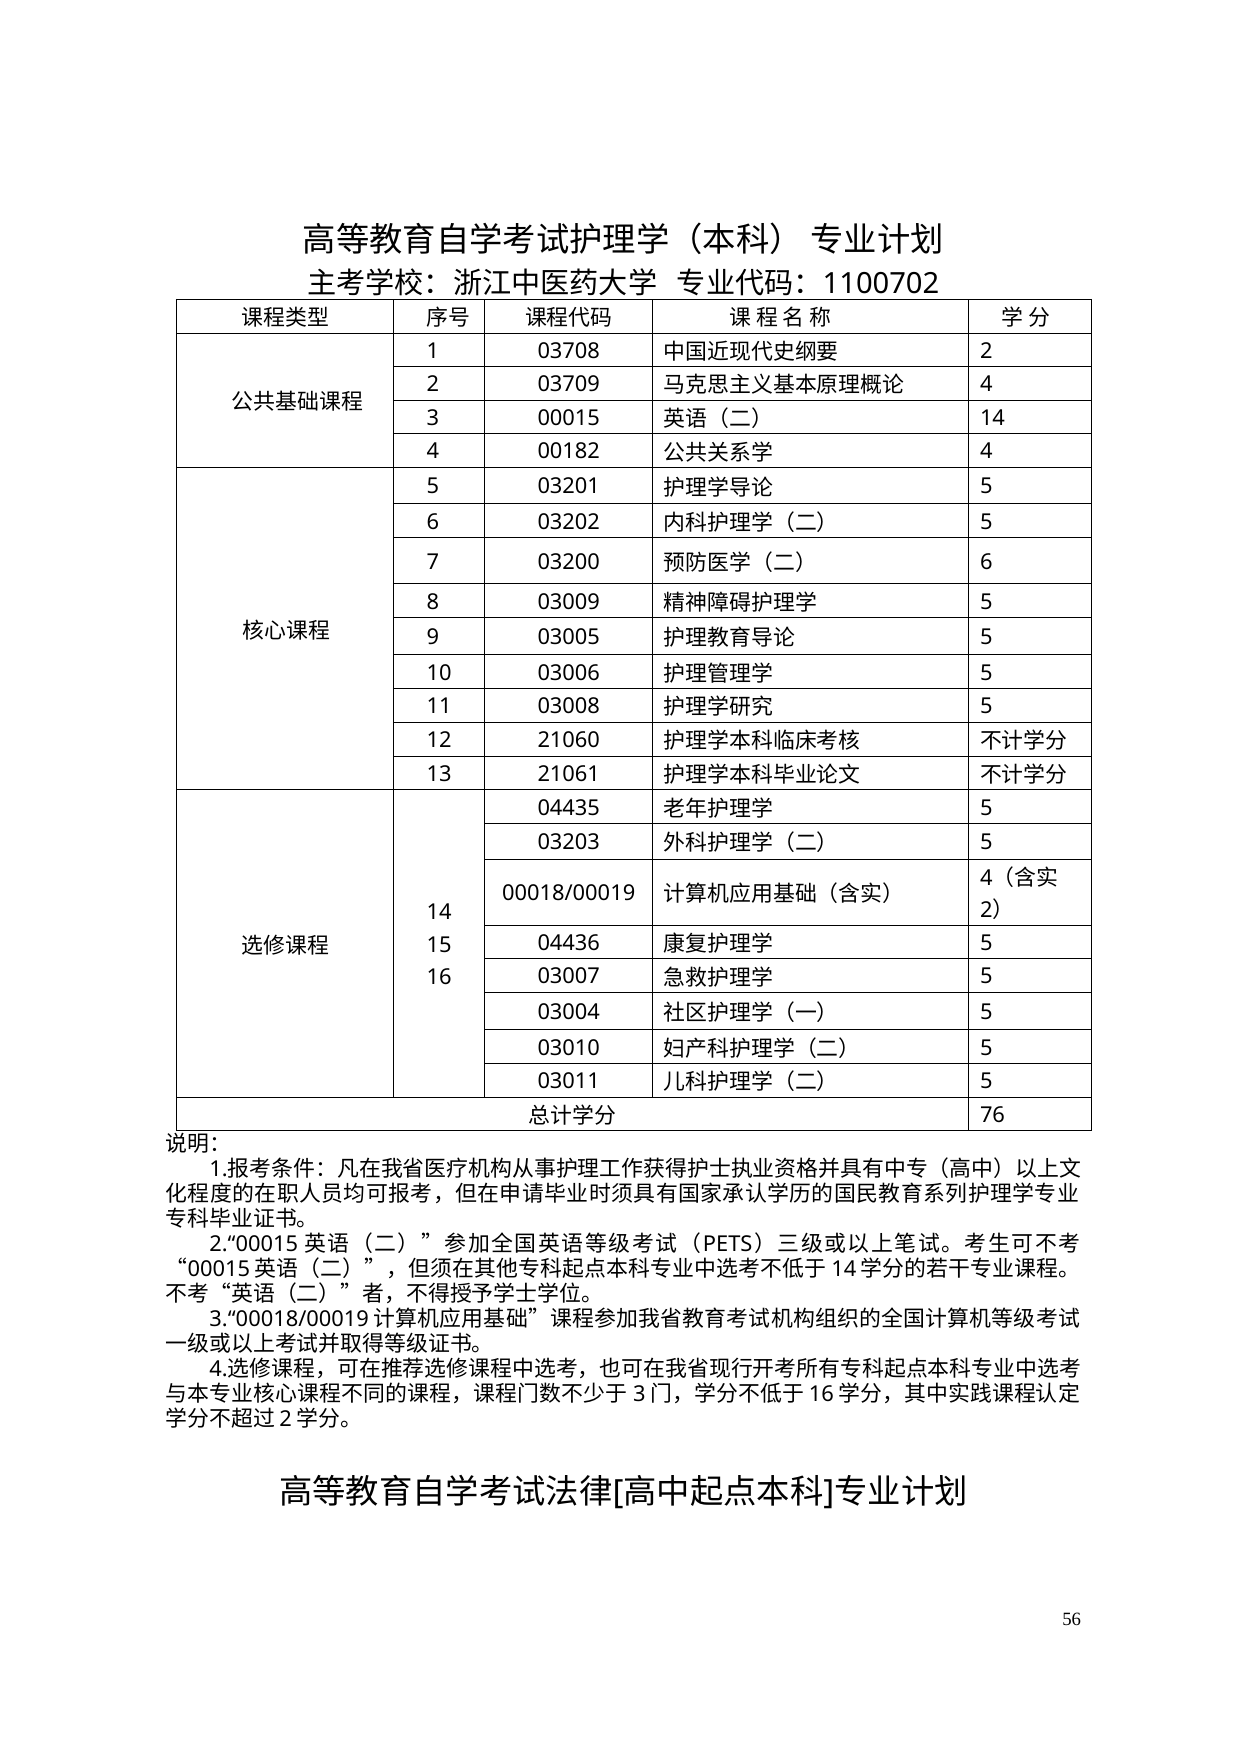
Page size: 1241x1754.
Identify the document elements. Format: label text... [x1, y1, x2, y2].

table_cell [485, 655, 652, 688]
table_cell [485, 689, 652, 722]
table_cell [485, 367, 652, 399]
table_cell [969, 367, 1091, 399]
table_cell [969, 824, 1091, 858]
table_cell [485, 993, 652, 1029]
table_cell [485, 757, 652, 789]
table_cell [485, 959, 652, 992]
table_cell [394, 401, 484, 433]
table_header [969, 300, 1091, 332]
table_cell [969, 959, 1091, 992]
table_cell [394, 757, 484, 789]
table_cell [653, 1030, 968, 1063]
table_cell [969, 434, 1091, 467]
text 2.“00015英语（二）”参加全国英语等级考试（PETS）三级或以上笔试。考生可不考“00015英语（二）”，但须在其他专科起点本科专业中选考不低于14学分的若干专业课程。不考“英语（二）”者，不得授予学士学位。 [165, 1231, 1081, 1306]
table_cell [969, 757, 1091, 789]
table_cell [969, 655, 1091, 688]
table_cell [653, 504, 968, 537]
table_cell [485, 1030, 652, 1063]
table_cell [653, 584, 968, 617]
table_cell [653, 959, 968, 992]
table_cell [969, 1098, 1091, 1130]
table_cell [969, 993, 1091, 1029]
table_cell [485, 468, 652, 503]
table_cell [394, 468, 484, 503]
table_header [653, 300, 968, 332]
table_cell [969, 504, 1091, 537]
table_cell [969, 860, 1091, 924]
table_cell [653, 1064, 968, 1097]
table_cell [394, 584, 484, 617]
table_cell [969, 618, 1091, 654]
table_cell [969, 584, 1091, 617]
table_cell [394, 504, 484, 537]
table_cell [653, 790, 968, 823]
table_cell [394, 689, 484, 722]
text 1.报考条件：凡在我省医疗机构从事护理工作获得护士执业资格并具有中专（高中）以上文化程度的在职人员均可报考，但在申请毕业时须具有国家承认学历的国民教育系列护理学专业专科毕业证书。 [165, 1156, 1081, 1231]
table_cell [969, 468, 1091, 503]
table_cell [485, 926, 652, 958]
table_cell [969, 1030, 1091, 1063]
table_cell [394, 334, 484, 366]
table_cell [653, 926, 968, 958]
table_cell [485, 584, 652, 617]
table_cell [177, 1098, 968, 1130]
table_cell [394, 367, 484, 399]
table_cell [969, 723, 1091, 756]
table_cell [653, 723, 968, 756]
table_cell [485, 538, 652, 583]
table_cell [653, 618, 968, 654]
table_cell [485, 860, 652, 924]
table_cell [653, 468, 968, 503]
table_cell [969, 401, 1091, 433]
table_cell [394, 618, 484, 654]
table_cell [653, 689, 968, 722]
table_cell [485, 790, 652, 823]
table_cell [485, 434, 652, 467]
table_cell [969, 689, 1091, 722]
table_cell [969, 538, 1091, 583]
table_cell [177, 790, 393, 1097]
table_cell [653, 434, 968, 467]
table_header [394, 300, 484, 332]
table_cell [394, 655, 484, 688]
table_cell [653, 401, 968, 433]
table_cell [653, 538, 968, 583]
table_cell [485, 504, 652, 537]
text 3.“00018/00019计算机应用基础”课程参加我省教育考试机构组织的全国计算机等级考试一级或以上考试并取得等级证书。 [165, 1306, 1081, 1356]
text 主考学校：浙江中医药大学 专业代码：1100702 [165, 270, 1081, 299]
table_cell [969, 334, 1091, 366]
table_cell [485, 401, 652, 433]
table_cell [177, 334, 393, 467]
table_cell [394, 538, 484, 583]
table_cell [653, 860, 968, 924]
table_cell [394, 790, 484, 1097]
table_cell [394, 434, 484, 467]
text 高等教育自学考试法律[高中起点本科]专业计划 [165, 1456, 1081, 1521]
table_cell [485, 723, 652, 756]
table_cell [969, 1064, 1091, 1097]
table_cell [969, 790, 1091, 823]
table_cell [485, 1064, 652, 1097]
text 4.选修课程，可在推荐选修课程中选考，也可在我省现行开考所有专科起点本科专业中选考与本专业核心课程不同的课程，课程门数不少于3门，学分不低于16学分，其中实践课程认定学分不超过2学分。 [165, 1356, 1081, 1431]
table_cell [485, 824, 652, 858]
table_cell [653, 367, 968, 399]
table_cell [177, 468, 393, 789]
text 高等教育自学考试护理学（本科） 专业计划 [165, 205, 1081, 270]
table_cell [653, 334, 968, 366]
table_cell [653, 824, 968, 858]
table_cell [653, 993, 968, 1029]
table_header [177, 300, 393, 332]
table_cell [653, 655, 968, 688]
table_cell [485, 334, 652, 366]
text 说明： [165, 1131, 1081, 1156]
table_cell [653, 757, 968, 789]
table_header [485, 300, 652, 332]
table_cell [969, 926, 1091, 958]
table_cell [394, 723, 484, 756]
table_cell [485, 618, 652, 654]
